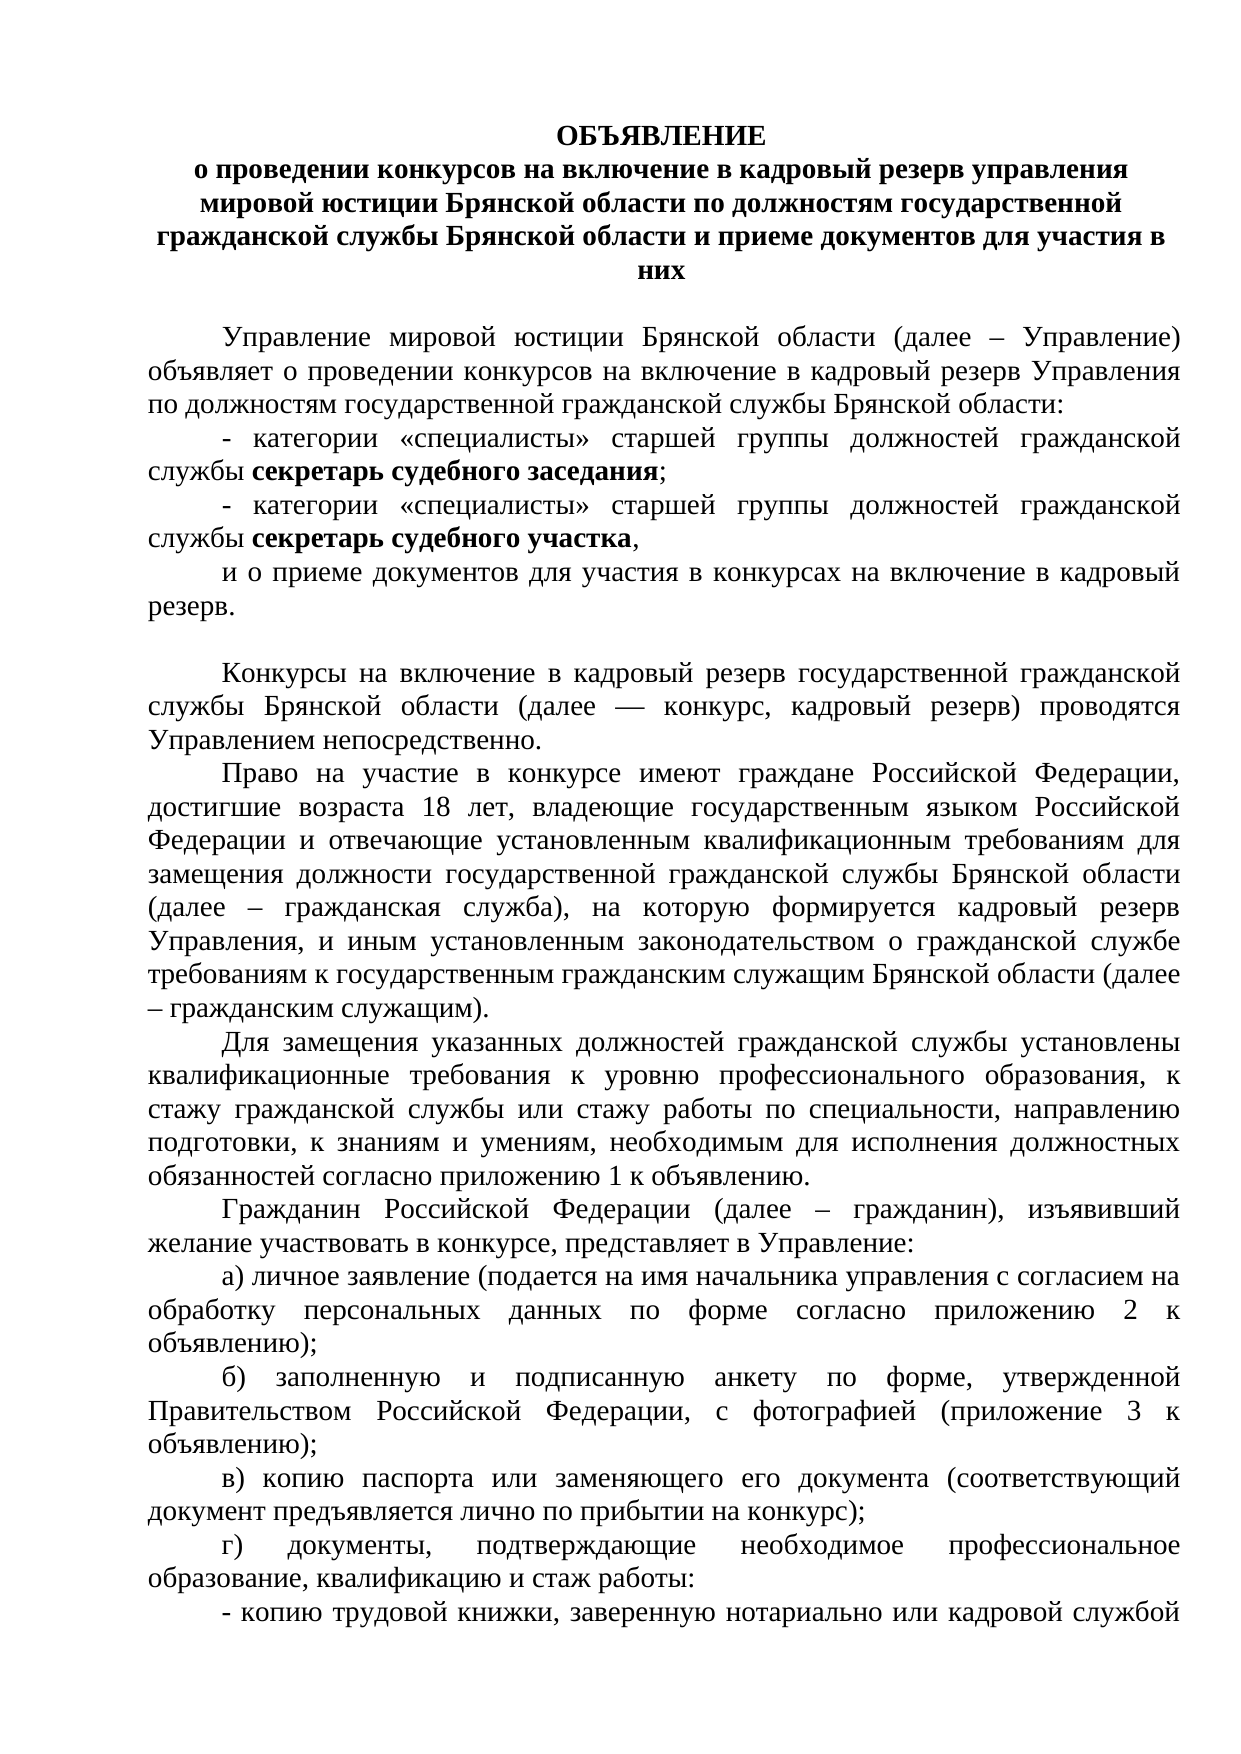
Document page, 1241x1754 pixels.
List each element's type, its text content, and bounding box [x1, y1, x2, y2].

text о проведении конкурсов на включение в кадровый резерв управления мировой юстиции Брянской области по должностям государственной гражданской службы Брянской области и приеме документов для участия в них [148, 152, 1174, 286]
text - категории «специалисты» старшей группы должностей гражданской службы секретарь судебного заседания; [148, 420, 1181, 487]
text в) копию паспорта или заменяющего его документа (соответствующий документ предъявляется лично по прибытии на конкурс); [148, 1460, 1181, 1527]
text - категории «специалисты» старшей группы должностей гражданской службы секретарь судебного участка, [148, 487, 1181, 554]
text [148, 1594, 1181, 1627]
text б) заполненную и подписанную анкету по форме, утвержденной Правительством Российской Федерации, с фотографией (приложение 3 к объявлению); [148, 1359, 1181, 1460]
text Для замещения указанных должностей гражданской службы установлены квалификационные требования к уровню профессионального образования, к стажу гражданской службы или стажу работы по специальности, направлению подготовки, к знаниям и умениям, необходимым для исполнения должностных обязанностей согласно приложению 1 к объявлению. [148, 1024, 1181, 1191]
text Управление мировой юстиции Брянской области (далее – Управление) объявляет о проведении конкурсов на включение в кадровый резерв Управления по должностям государственной гражданской службы Брянской области: [148, 319, 1181, 420]
text а) личное заявление (подается на имя начальника управления с согласием на обработку персональных данных по форме согласно приложению 2 к объявлению); [148, 1258, 1181, 1359]
text г) документы, подтверждающие необходимое профессиональное образование, квалификацию и стаж работы: [148, 1527, 1181, 1594]
text Гражданин Российской Федерации (далее – гражданин), изъявивший желание участвовать в конкурсе, представляет в Управление: [148, 1191, 1181, 1258]
text Право на участие в конкурсе имеют граждане Российской Федерации, достигшие возраста 18 лет, владеющие государственным языком Российской Федерации и отвечающие установленным квалификационным требованиям для замещения должности государственной гражданской службы Брянской области (далее – гражданская служба), на которую формируется кадровый резерв Управления, и иным установленным законодательством о гражданской службе требованиям к государственным гражданским служащим Брянской области (далее – гражданским служащим). [148, 755, 1181, 1024]
text и о приеме документов для участия в конкурсах на включение в кадровый резерв. [148, 554, 1181, 621]
text ОБЪЯВЛЕНИЕ [148, 118, 1174, 152]
text Конкурсы на включение в кадровый резерв государственной гражданской службы Брянской области (далее — конкурс, кадровый резерв) проводятся Управлением непосредственно. [148, 655, 1181, 755]
